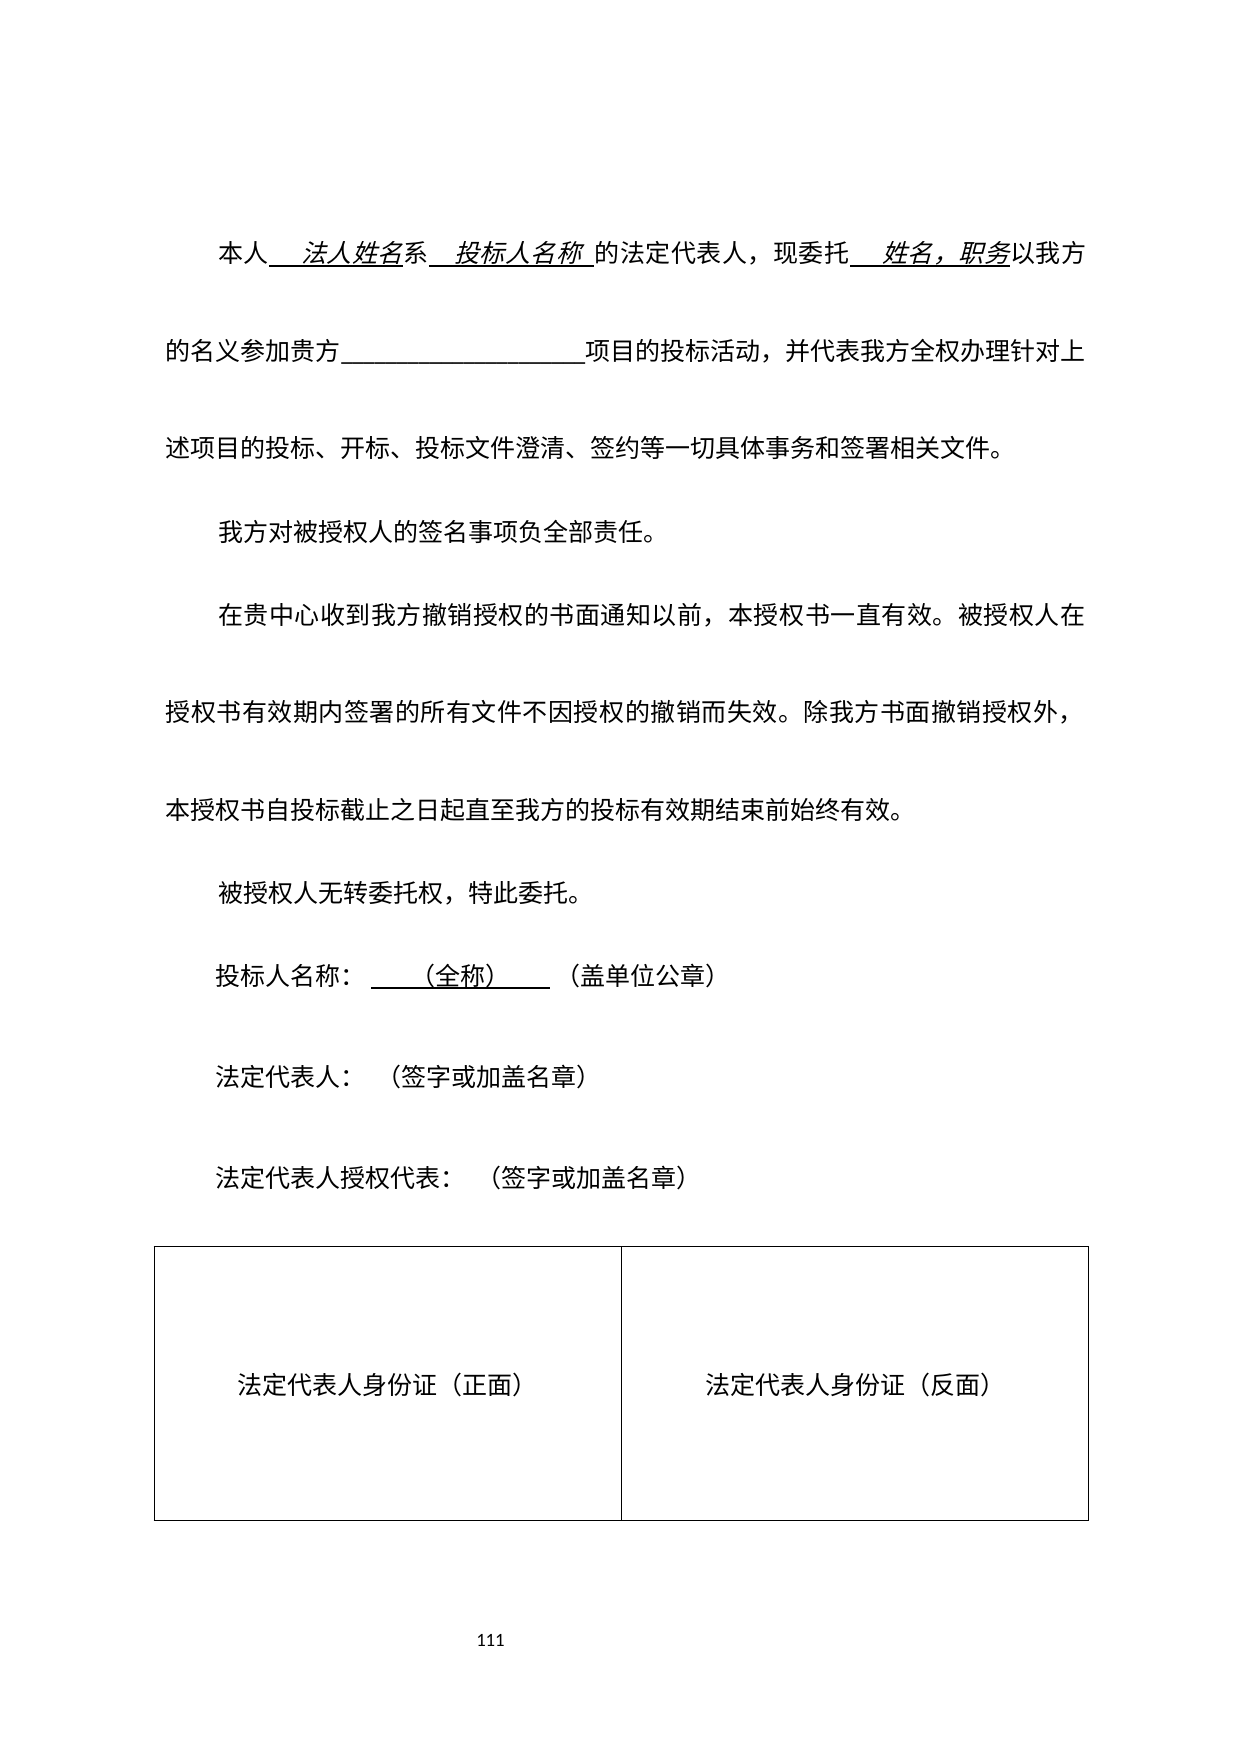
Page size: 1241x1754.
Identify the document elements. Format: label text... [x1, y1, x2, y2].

text 投标人名称： （全称） （盖单位公章） [165, 942, 1087, 1007]
table_header 法定代表人身份证（反面） [622, 1247, 1088, 1520]
table_header 法定代表人身份证（正面） [155, 1247, 621, 1520]
text 被授权人无转委托权，特此委托。 [165, 859, 1087, 924]
text 我方对被授权人的签名事项负全部责任。 [165, 498, 1087, 563]
text 本人 法人姓名系 投标人名称 的法定代表人，现委托 姓名，职务以我方的名义参加贵方______________________项目的投标活动，并代表我方全权办理针对上述项目的投标、开标、投标文件澄清、签约等一切具体事务和签署相关文件。 [165, 219, 1087, 479]
text 法定代表人： （签字或加盖名章） [165, 1043, 1087, 1108]
text 法定代表人授权代表： （签字或加盖名章） [165, 1144, 1087, 1209]
text 在贵中心收到我方撤销授权的书面通知以前，本授权书一直有效。被授权人在授权书有效期内签署的所有文件不因授权的撤销而失效。除我方书面撤销授权外，本授权书自投标截止之日起直至我方的投标有效期结束前始终有效。 [165, 581, 1087, 841]
